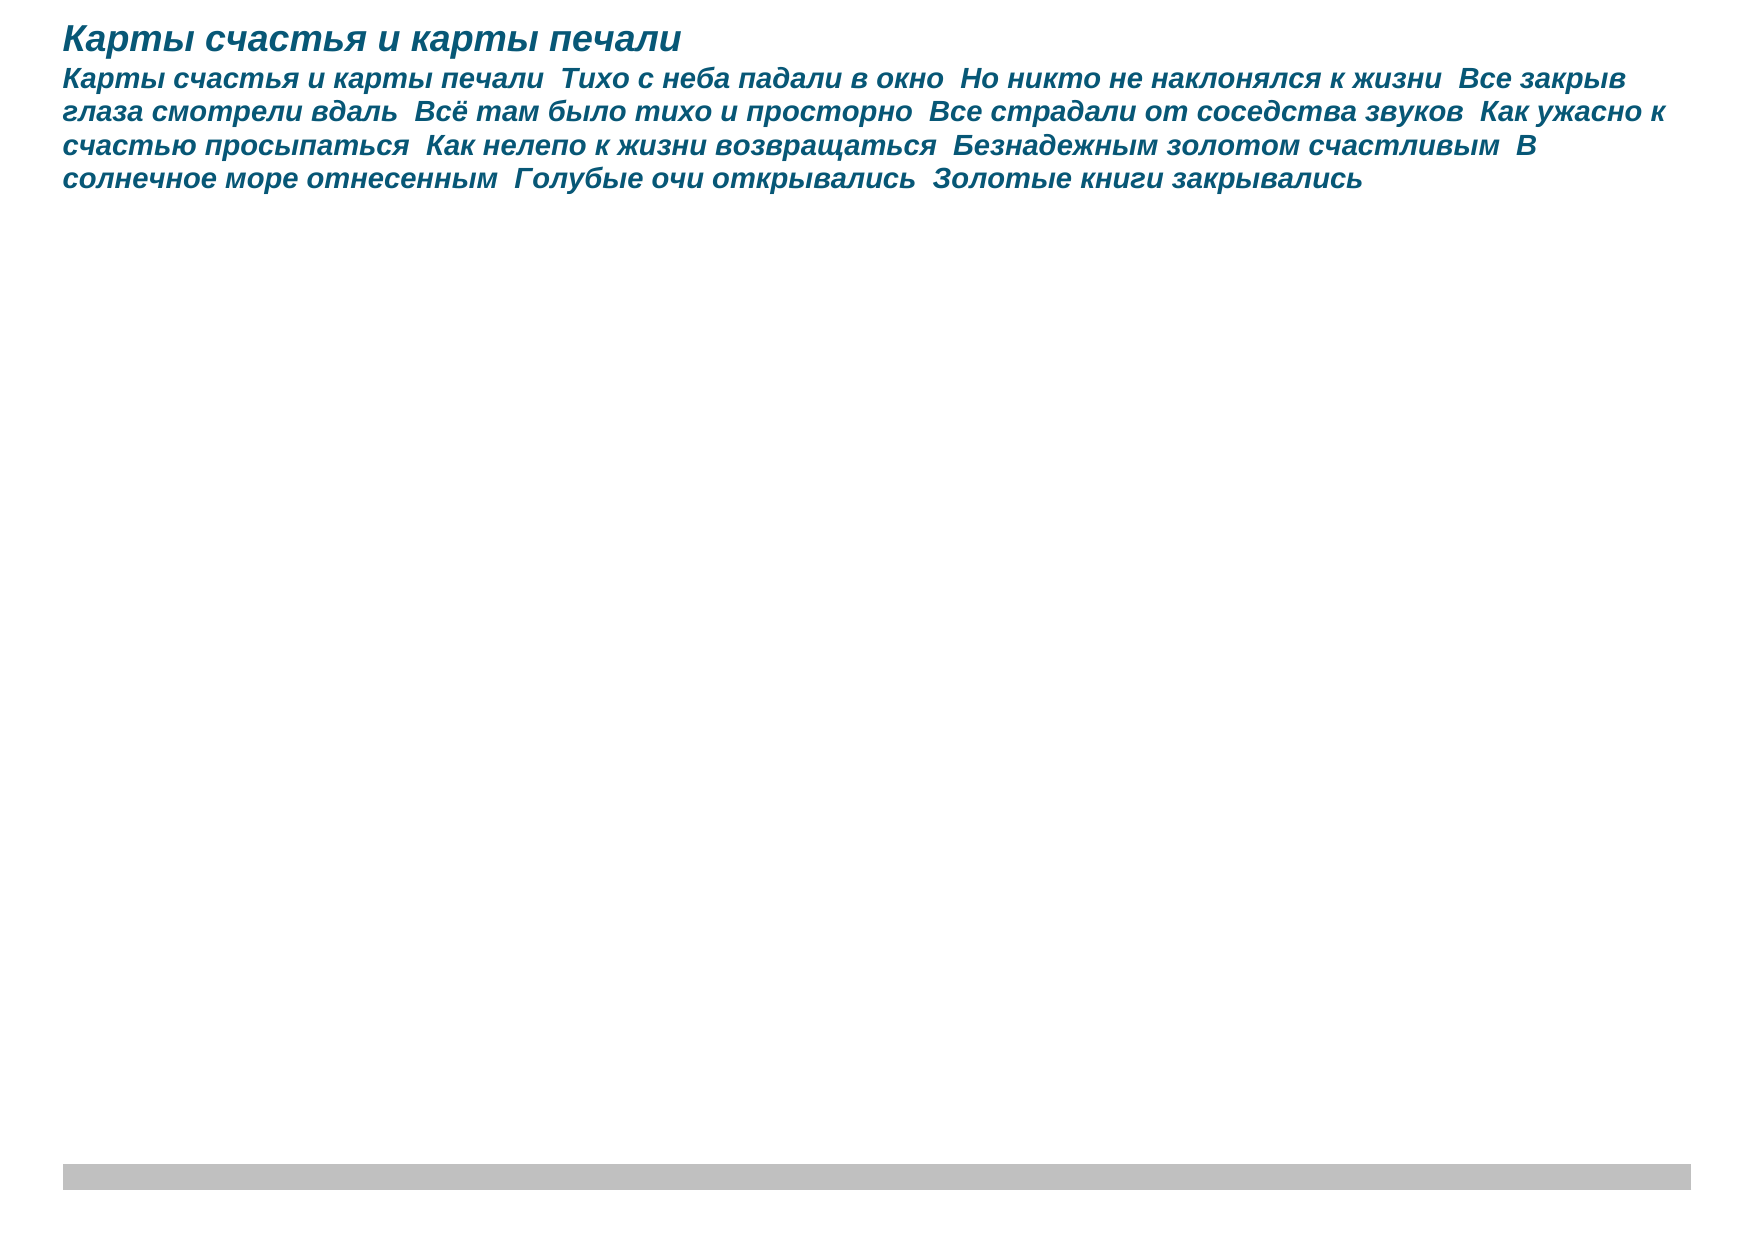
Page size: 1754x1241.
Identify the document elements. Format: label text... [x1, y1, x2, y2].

subtitle Карты счастья и карты печали [62, 17, 1691, 60]
text Карты счастья и карты печали [62, 61, 1691, 195]
